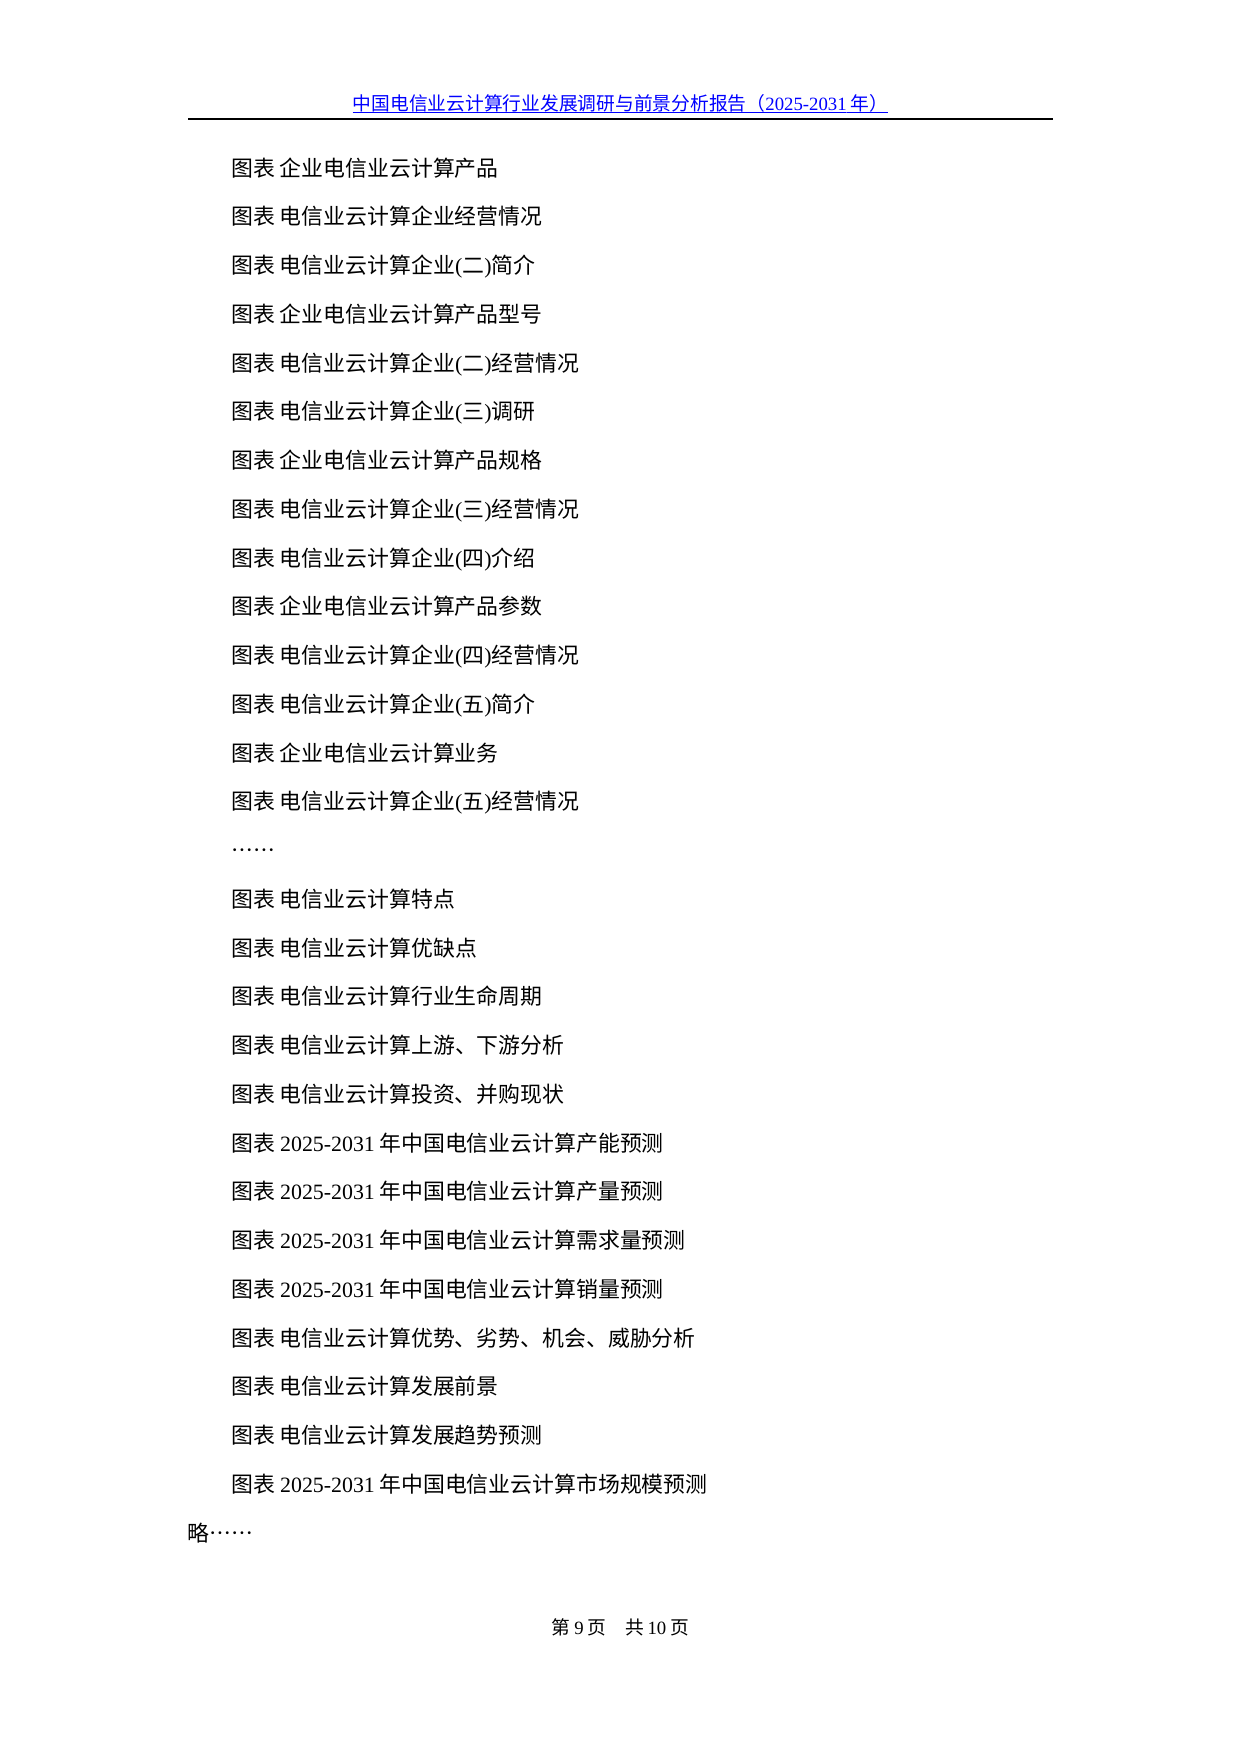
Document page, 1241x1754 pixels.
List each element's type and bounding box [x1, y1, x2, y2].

text [187, 150, 1053, 1548]
